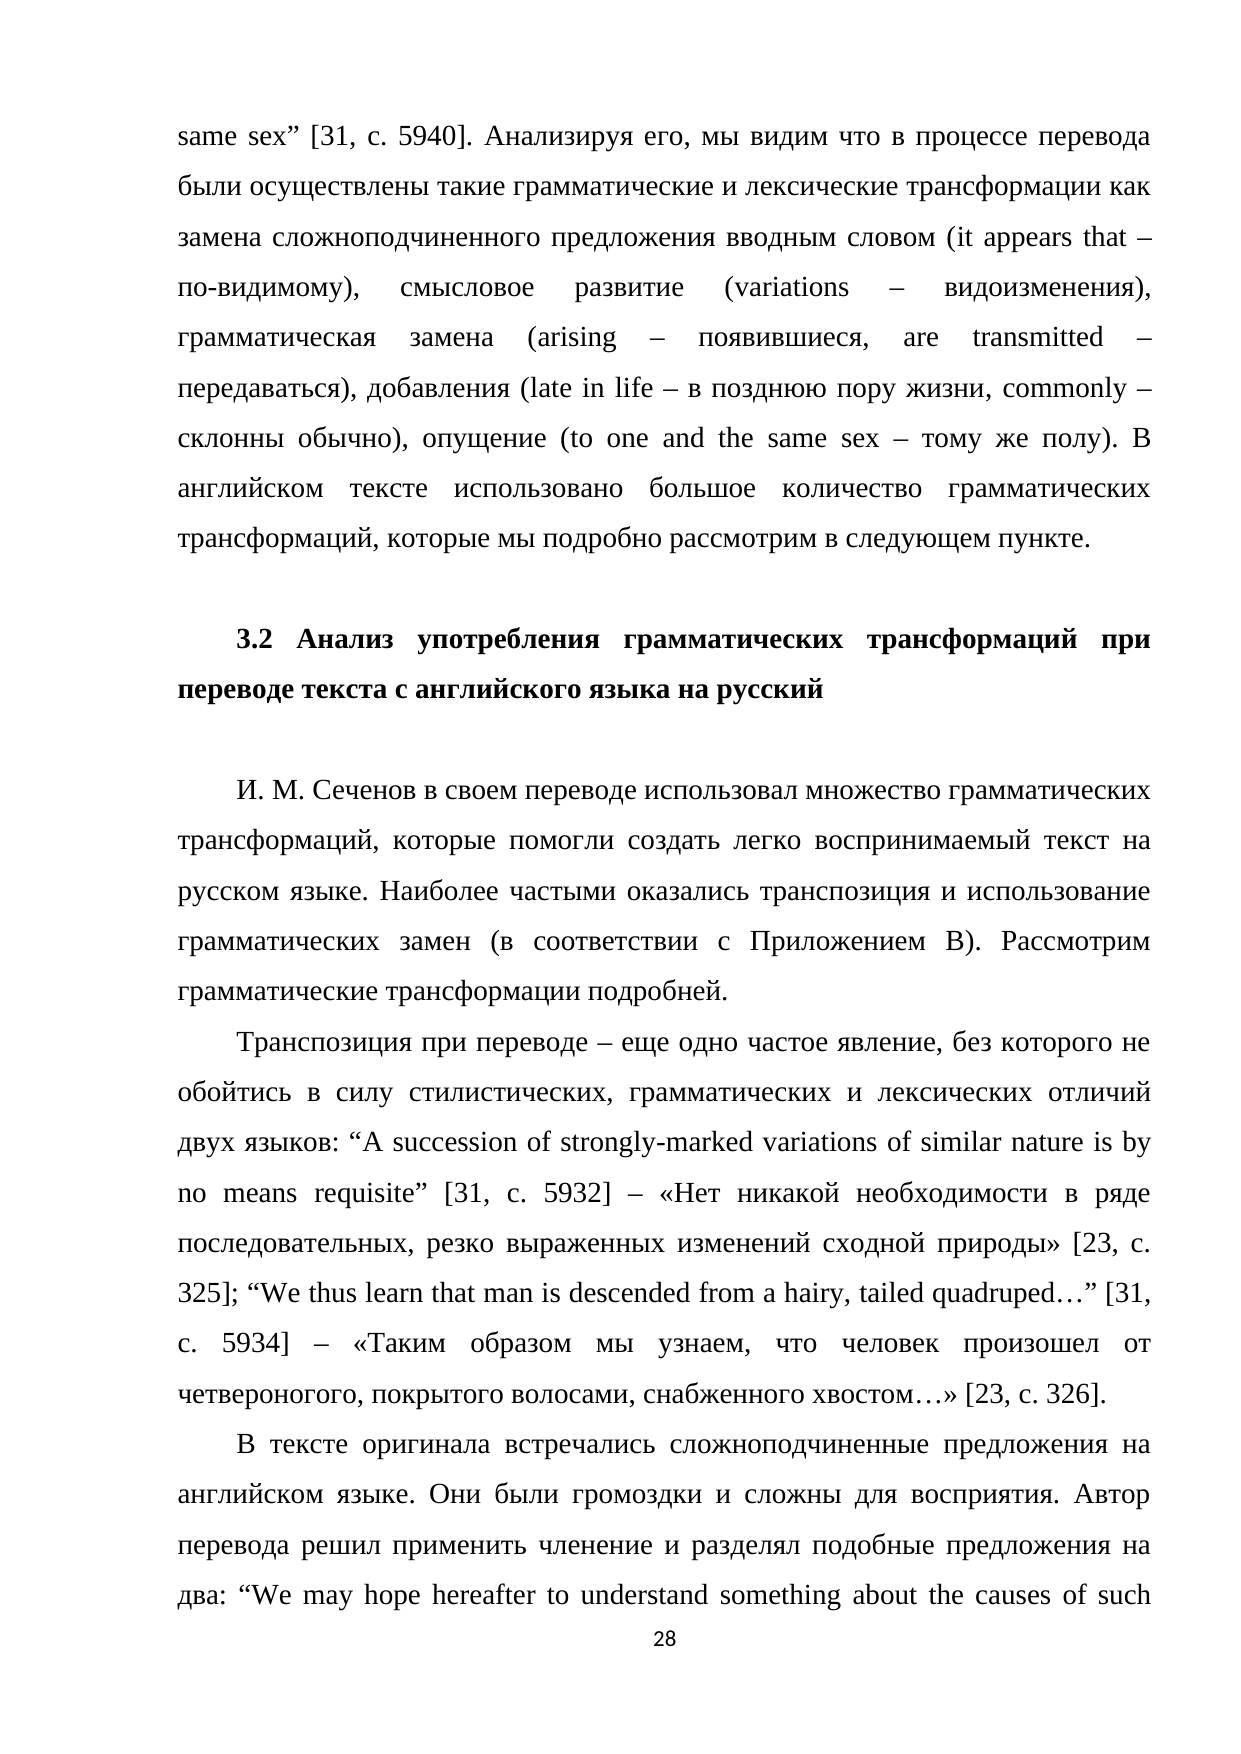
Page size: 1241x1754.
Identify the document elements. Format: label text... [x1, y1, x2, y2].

text 3.2 Анализ употребления грамматических трансформаций при переводе текста с английского языка на русский [177, 621, 1152, 705]
text И. М. Сеченов в своем переводе использовал множество грамматических трансформаций, которые помогли создать легко воспринимаемый текст на русском языке. Наиболее частыми оказались транспозиция и использование грамматических замен (в соответствии с Приложением В). Рассмотрим грамматические трансформации подробней. [177, 772, 1152, 1007]
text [177, 1426, 1152, 1611]
text Транспозиция при переводе – еще одно частое явление, без которого не обойтись в силу стилистических, грамматических и лексических отличий двух языков: “A succession of strongly-marked variations of similar nature is by no means requisite” [31, с. 5932] – «Нет никакой необходимости в ряде последовательных, резко выраженных изменений сходной природы» [23, с. 325]; “We thus learn that man is descended from a hairy, tailed quadruped…” [31, с. 5934] – «Таким образом мы узнаем, что человек произошел от четвероногого, покрытого волосами, снабженного хвостом…» [23, с. 326]. [177, 1024, 1152, 1409]
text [177, 118, 1152, 554]
